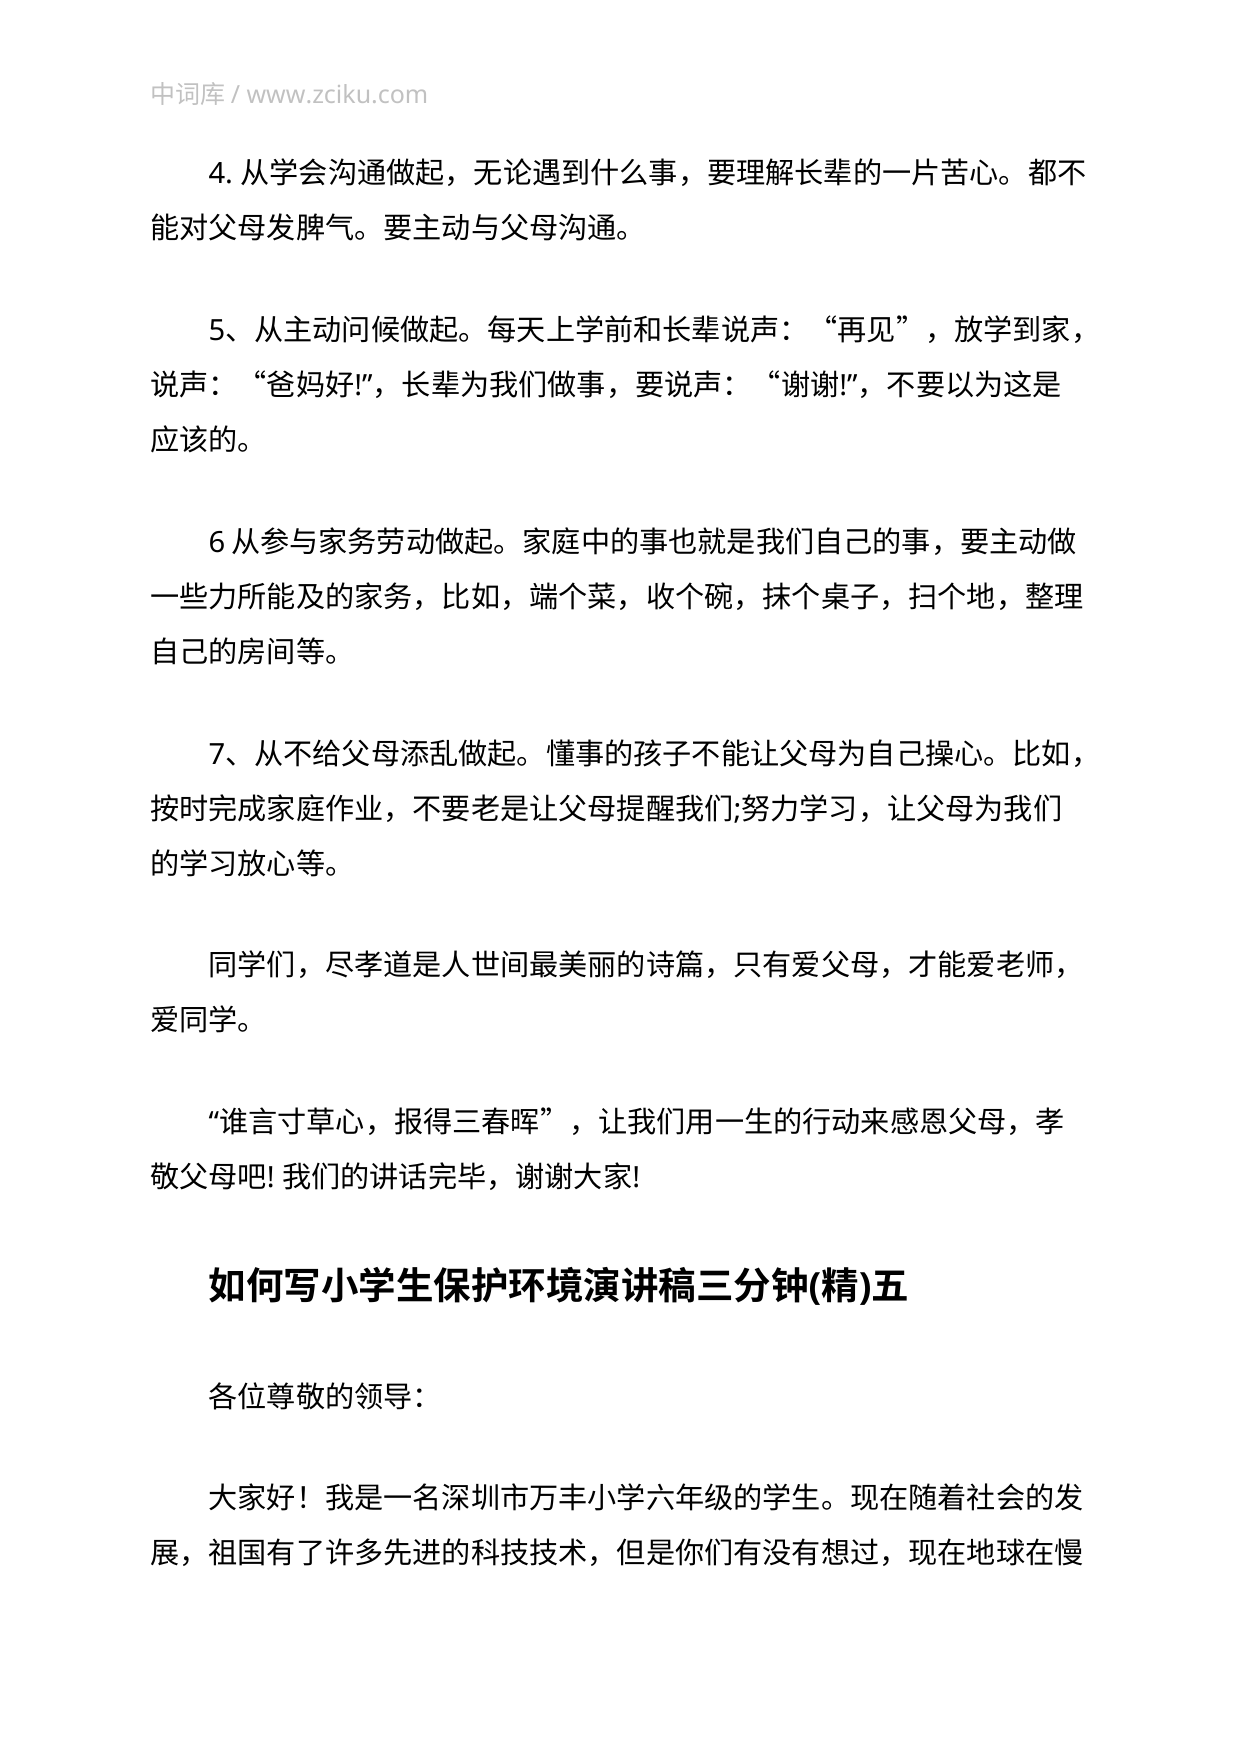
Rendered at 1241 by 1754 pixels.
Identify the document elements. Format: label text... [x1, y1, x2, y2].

text 7、从不给父母添乱做起。懂事的孩子不能让父母为自己操心。比如，按时完成家庭作业，不要老是让父母提醒我们;努力学习，让父母为我们的学习放心等。 [150, 730, 1090, 882]
text “谁言寸草心，报得三春晖”，让我们用一生的行动来感恩父母，孝敬父母吧! 我们的讲话完毕，谢谢大家! [150, 1099, 1090, 1196]
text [150, 1475, 1090, 1572]
text 4. 从学会沟通做起，无论遇到什么事，要理解长辈的一片苦心。都不能对父母发脾气。要主动与父母沟通。 [150, 150, 1090, 247]
text 如何写小学生保护环境演讲稿三分钟(精)五 [150, 1256, 1090, 1310]
text 5、从主动问候做起。每天上学前和长辈说声：“再见”，放学到家，说声：“爸妈好!”，长辈为我们做事，要说声：“谢谢!”，不要以为这是应该的。 [150, 307, 1090, 459]
text 同学们，尽孝道是人世间最美丽的诗篇，只有爱父母，才能爱老师，爱同学。 [150, 942, 1090, 1039]
text 6从参与家务劳动做起。家庭中的事也就是我们自己的事，要主动做一些力所能及的家务，比如，端个菜，收个碗，抹个桌子，扫个地，整理自己的房间等。 [150, 518, 1090, 671]
text 各位尊敬的领导： [150, 1373, 1090, 1416]
